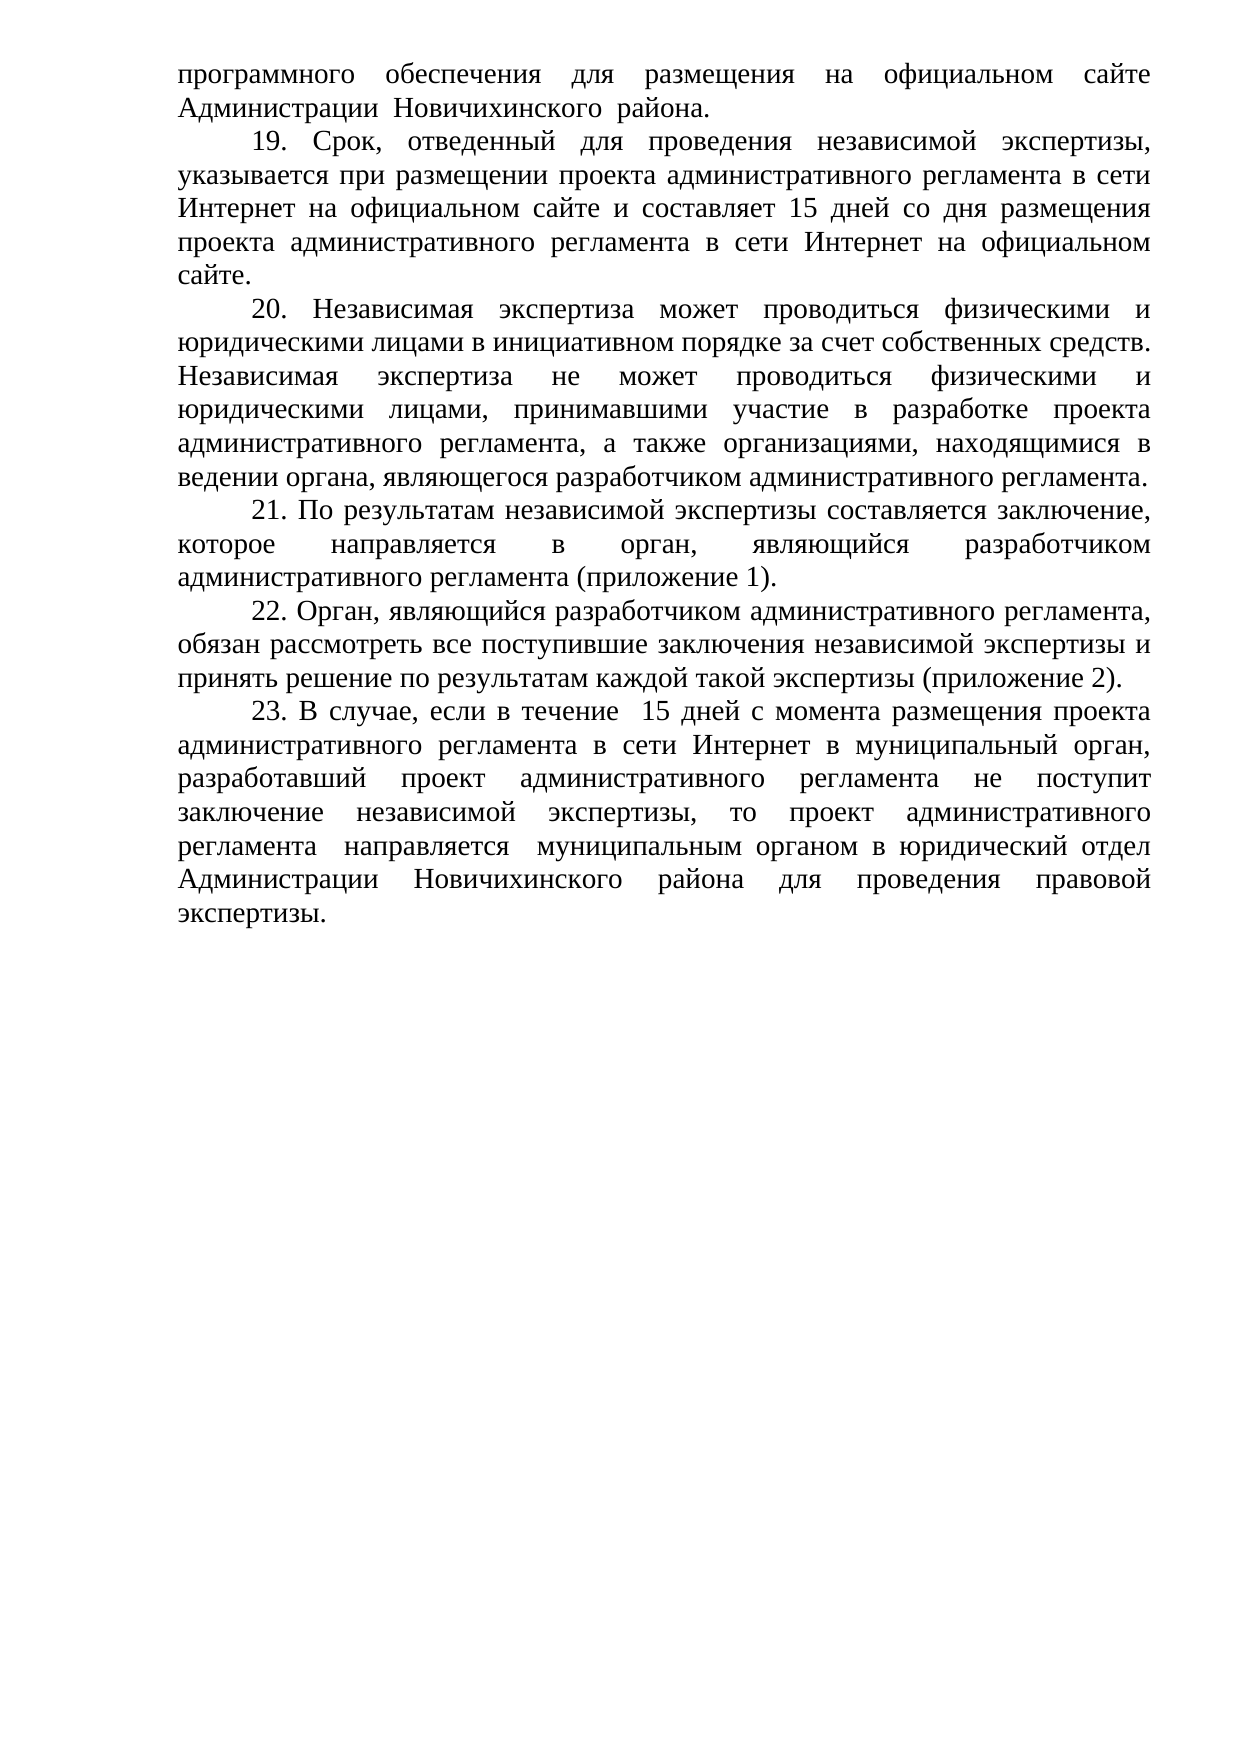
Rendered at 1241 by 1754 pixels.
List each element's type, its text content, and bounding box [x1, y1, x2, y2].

text 19. Срок, отведенный для проведения независимой экспертизы, указывается при размещении проекта административного регламента в сети Интернет на официальном сайте и составляет 15 дней со дня размещения проекта административного регламента в сети Интернет на официальном сайте. [177, 123, 1152, 291]
text 23. В случае, если в течение 15 дней с момента размещения проекта административного регламента в сети Интернет в муниципальный орган, разработавший проект административного регламента не поступит заключение независимой экспертизы, то проект административного регламента направляется муниципальным органом в юридический отдел Администрации Новичихинского района для проведения правовой экспертизы. [177, 693, 1152, 928]
text 21. По результатам независимой экспертизы составляется заключение, которое направляется в орган, являющийся разработчиком административного регламента (приложение 1). [177, 492, 1152, 593]
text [177, 56, 1152, 123]
text 22. Орган, являющийся разработчиком административного регламента, обязан рассмотреть все поступившие заключения независимой экспертизы и принять решение по результатам каждой такой экспертизы (приложение 2). [177, 593, 1152, 693]
text 20. Независимая экспертиза может проводиться физическими и юридическими лицами в инициативном порядке за счет собственных средств. Независимая экспертиза не может проводиться физическими и юридическими лицами, принимавшими участие в разработке проекта административного регламента, а также организациями, находящимися в ведении органа, являющегося разработчиком административного регламента. [177, 291, 1152, 492]
